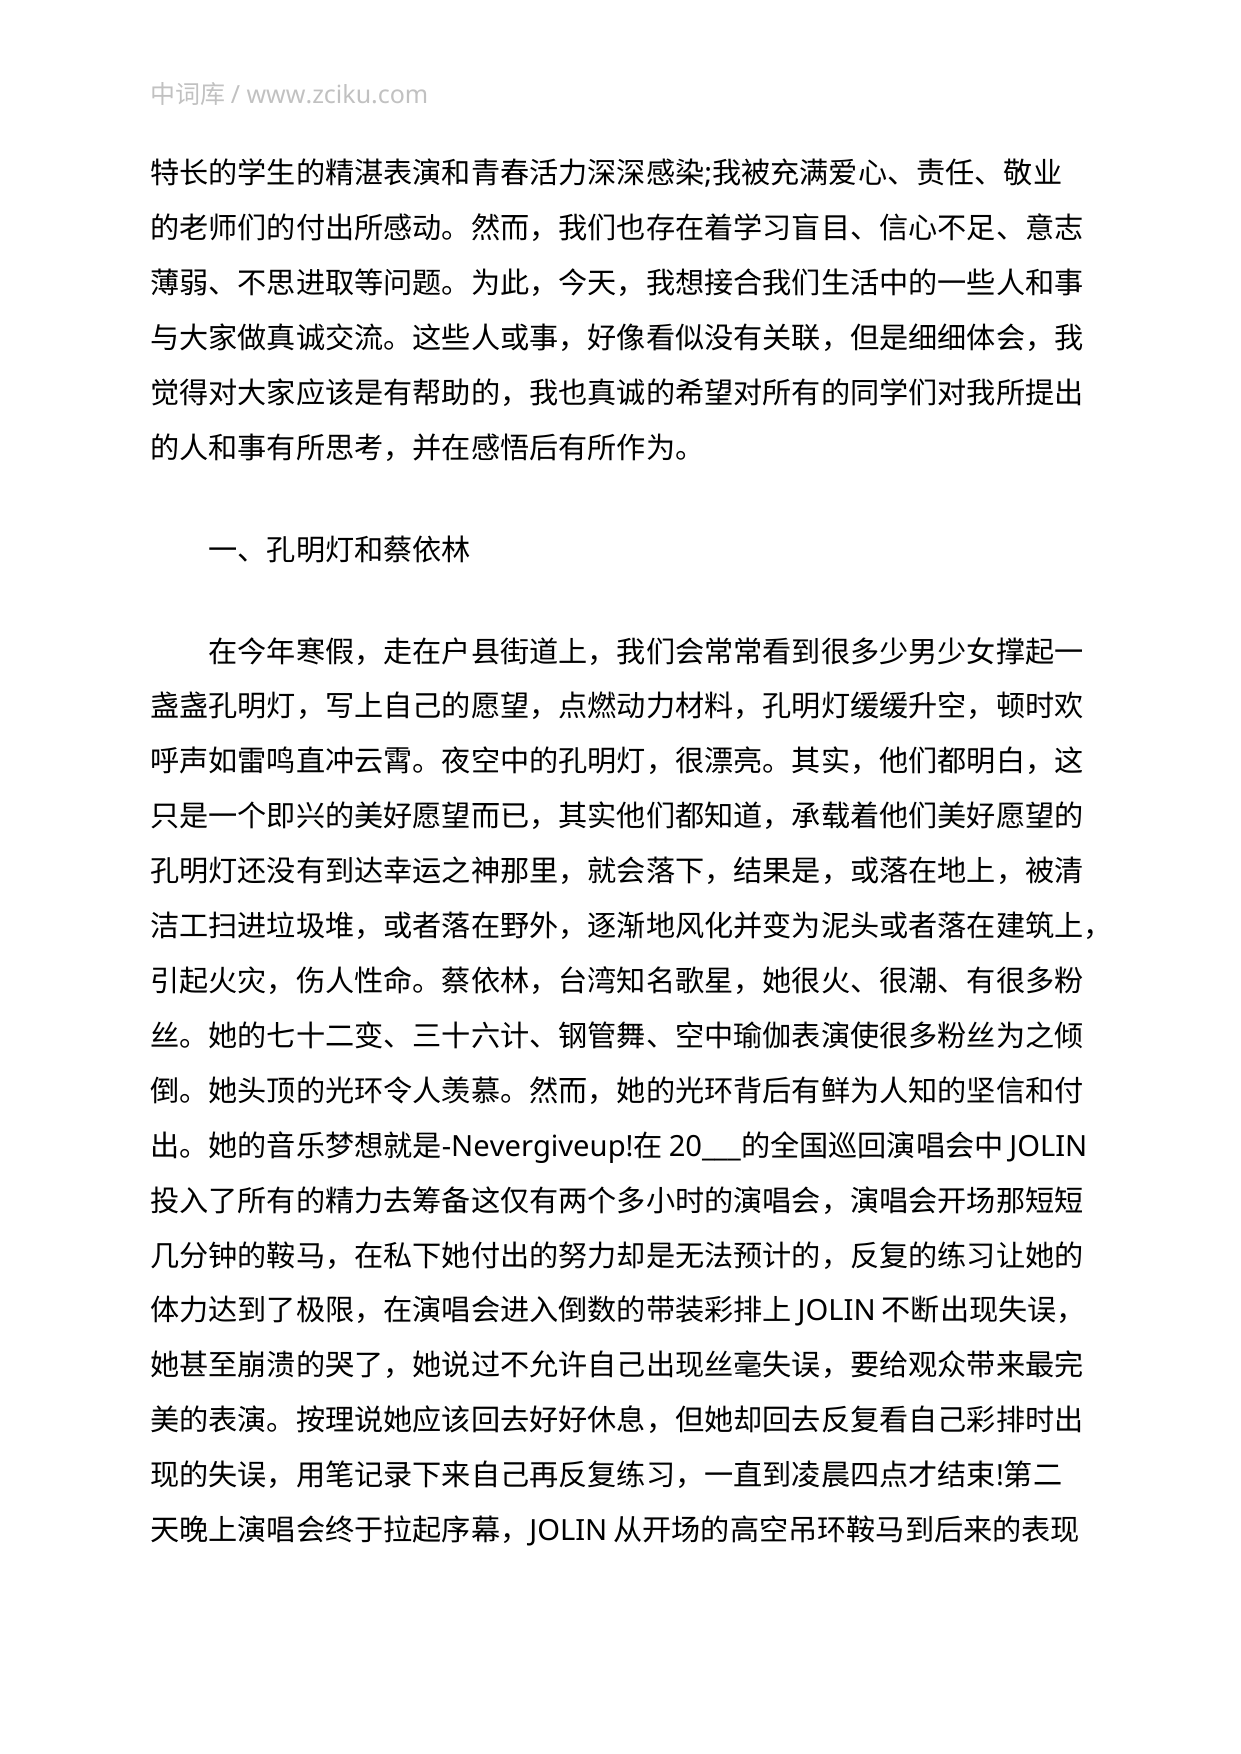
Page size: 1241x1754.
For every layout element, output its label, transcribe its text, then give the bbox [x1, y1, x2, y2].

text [150, 150, 1090, 467]
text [150, 628, 1090, 1549]
text 一、孔明灯和蔡依林 [150, 526, 1090, 569]
